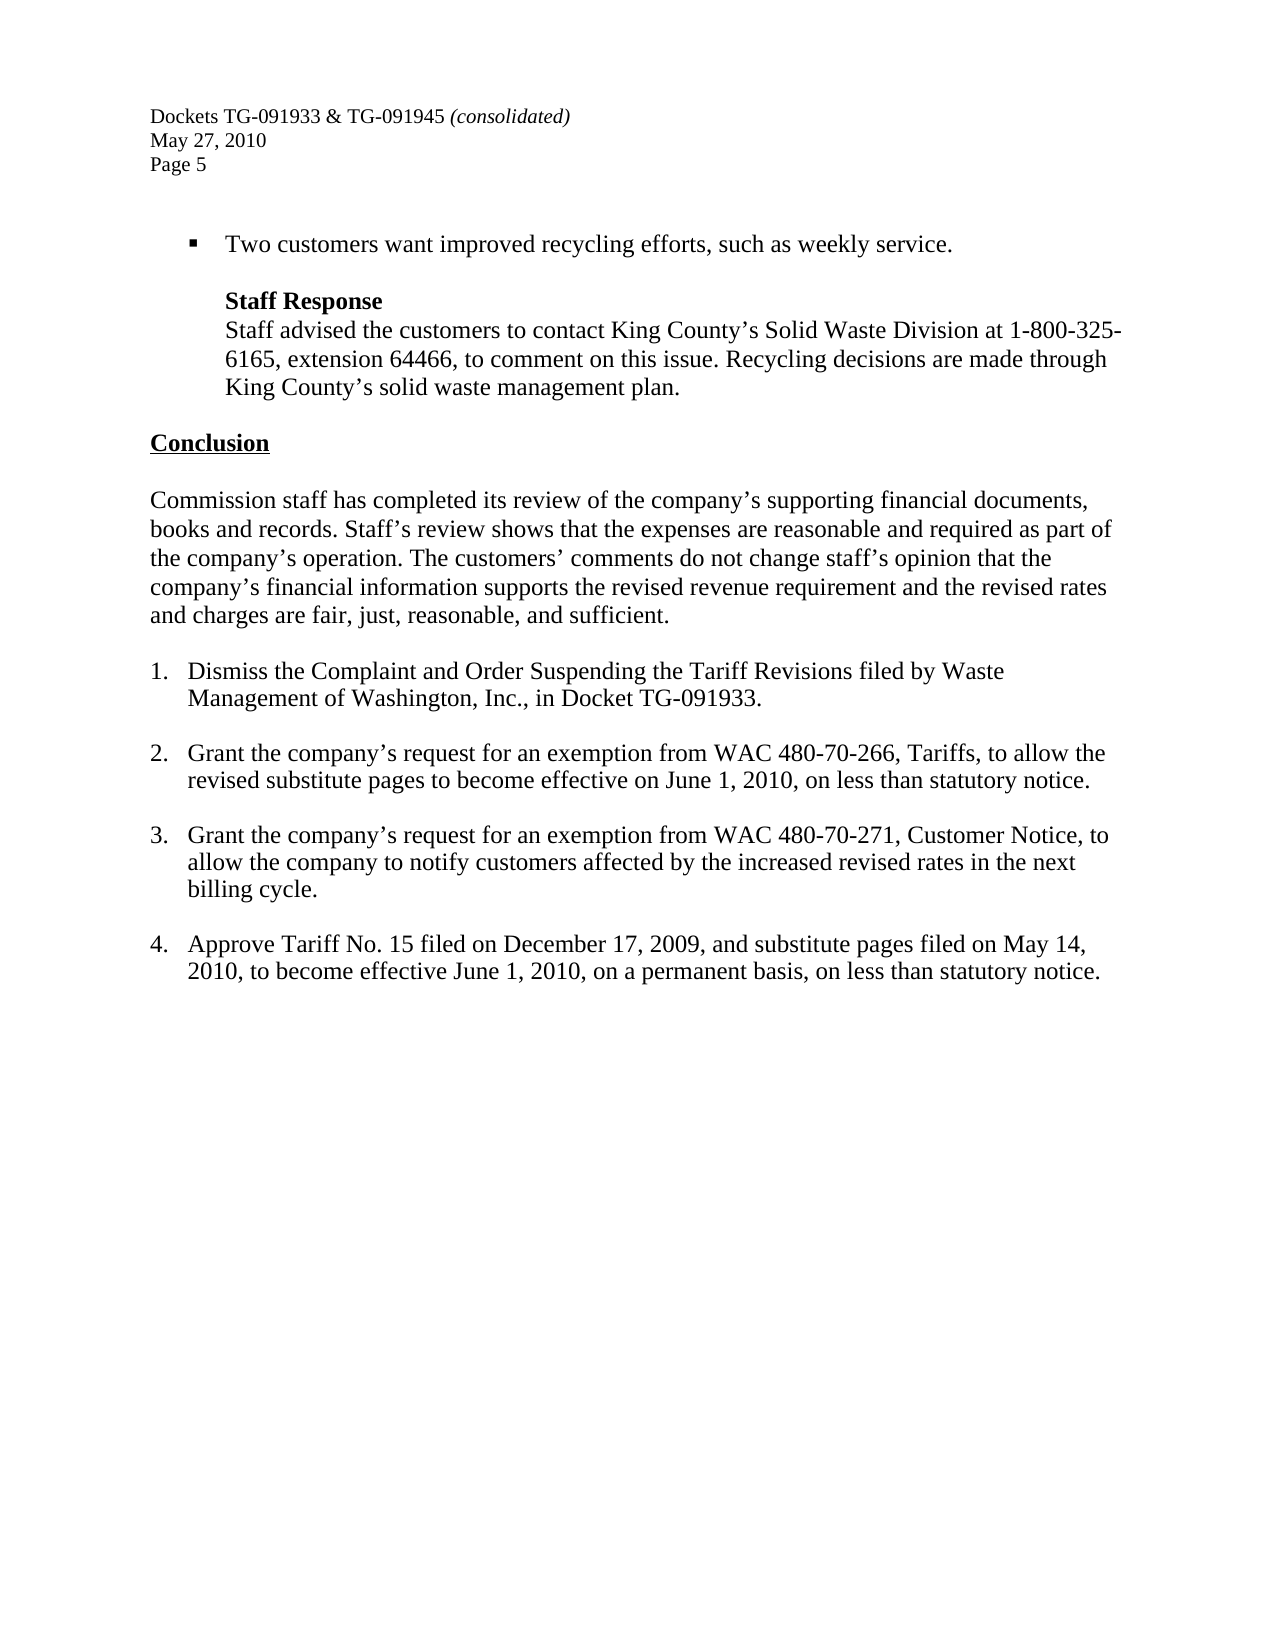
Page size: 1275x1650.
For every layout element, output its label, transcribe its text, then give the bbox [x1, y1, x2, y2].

list Approve Tariff No. 15 filed on December 17, 2009, and substitute pages filed on May 14, 2010, to become effective June 1, 2010, on a permanent basis, on less than statutory notice. [150, 931, 1125, 985]
list Grant the company’s request for an exemption from WAC 480-70-271, Customer Notice, to allow the company to notify customers affected by the increased revised rates in the next billing cycle. [150, 822, 1125, 902]
list Dismiss the Complaint and Order Suspending the Tariff Revisions filed by Waste Management of Washington, Inc., in Docket TG-091933. [150, 658, 1125, 711]
text Conclusion [150, 430, 1125, 457]
text Staff Response [150, 286, 1125, 315]
list Two customers want improved recycling efforts, such as weekly service. [187, 229, 1125, 257]
text Commission staff has completed its review of the company’s supporting financial documents, books and records. Staff’s review shows that the expenses are reasonable and required as part of the company’s operation. The customers’ comments do not change staff’s opinion that the company’s financial information supports the revised revenue requirement and the revised rates and charges are fair, just, reasonable, and sufficient. [150, 485, 1125, 629]
list Grant the company’s request for an exemption from WAC 480-70-266, Tariffs, to allow the revised substitute pages to become effective on June 1, 2010, on less than statutory notice. [150, 740, 1125, 793]
text Staff advised the customers to contact King County’s Solid Waste Division at 1-800-325-6165, extension 64466, to comment on this issue. Recycling decisions are made through King County’s solid waste management plan. [225, 315, 1125, 401]
